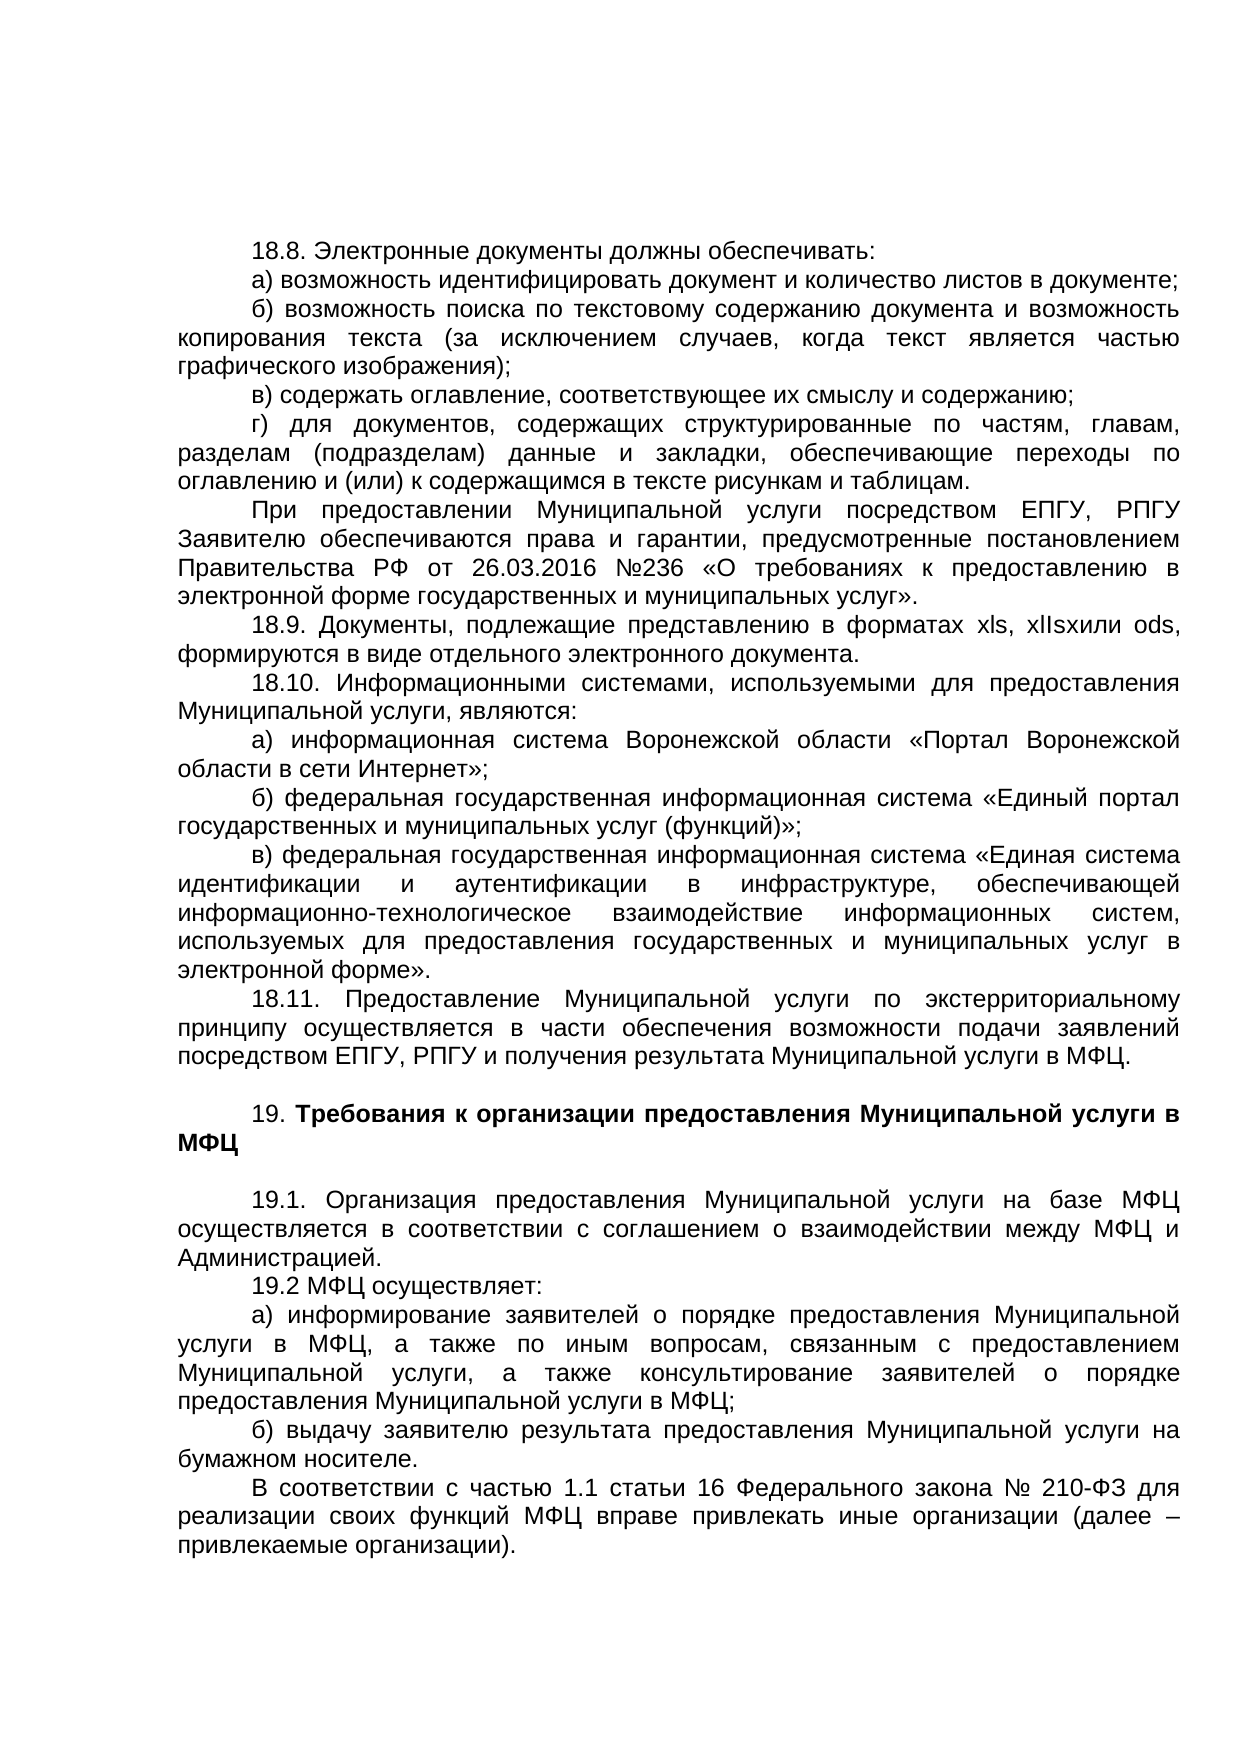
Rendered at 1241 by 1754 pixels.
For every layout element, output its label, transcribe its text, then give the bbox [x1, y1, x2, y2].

text б) выдачу заявителю результата предоставления Муниципальной услуги на бумажном носителе. [177, 1415, 1181, 1472]
text При предоставлении Муниципальной услуги посредством ЕПГУ, РПГУ Заявителю обеспечиваются права и гарантии, предусмотренные постановлением Правительства РФ от 26.03.2016 №236 «О требованиях к предоставлению в электронной форме государственных и муниципальных услуг». [177, 495, 1181, 610]
text а) информационная система Воронежской области «Портал Воронежской области в сети Интернет»; [177, 725, 1181, 782]
text 18.9. Документы, подлежащие представлению в форматах xls, xlIsxили ods, формируются в виде отдельного электронного документа. [177, 610, 1181, 667]
text а) информирование заявителей о порядке предоставления Муниципальной услуги в МФЦ, а также по иным вопросам, связанным с предоставлением Муниципальной услуги, а также консультирование заявителей о порядке предоставления Муниципальной услуги в МФЦ; [177, 1300, 1181, 1415]
text 19.2 МФЦ осуществляет: [177, 1271, 1181, 1300]
text 18.10. Информационными системами, используемыми для предоставления Муниципальной услуги, являются: [177, 667, 1181, 725]
text В соответствии с частью 1.1 статьи 16 Федерального закона № 210-ФЗ для реализации своих функций МФЦ вправе привлекать иные организации (далее – привлекаемые организации). [177, 1472, 1181, 1559]
text б) федеральная государственная информационная система «Единый портал государственных и муниципальных услуг (функций)»; [177, 782, 1181, 840]
text в) содержать оглавление, соответствующее их смыслу и содержанию; [177, 380, 1181, 409]
text 18.8. Электронные документы должны обеспечивать: [177, 236, 1181, 265]
text б) возможность поиска по текстовому содержанию документа и возможность копирования текста (за исключением случаев, когда текст является частью графического изображения); [177, 294, 1181, 380]
text г) для документов, содержащих структурированные по частям, главам, разделам (подразделам) данные и закладки, обеспечивающие переходы по оглавлению и (или) к содержащимся в тексте рисункам и таблицам. [177, 409, 1181, 495]
text 19.1. Организация предоставления Муниципальной услуги на базе МФЦ осуществляется в соответствии с соглашением о взаимодействии между МФЦ и Администрацией. [177, 1185, 1181, 1271]
text 19. Требования к организации предоставления Муниципальной услуги в МФЦ [177, 1099, 1181, 1156]
text в) федеральная государственная информационная система «Единая система идентификации и аутентификации в инфраструктуре, обеспечивающей информационно-технологическое взаимодействие информационных систем, используемых для предоставления государственных и муниципальных услуг в электронной форме». [177, 840, 1181, 984]
text а) возможность идентифицировать документ и количество листов в документе; [177, 265, 1181, 294]
text 18.11. Предоставление Муниципальной услуги по экстерриториальному принципу осуществляется в части обеспечения возможности подачи заявлений посредством ЕПГУ, РПГУ и получения результата Муниципальной услуги в МФЦ. [177, 984, 1181, 1070]
